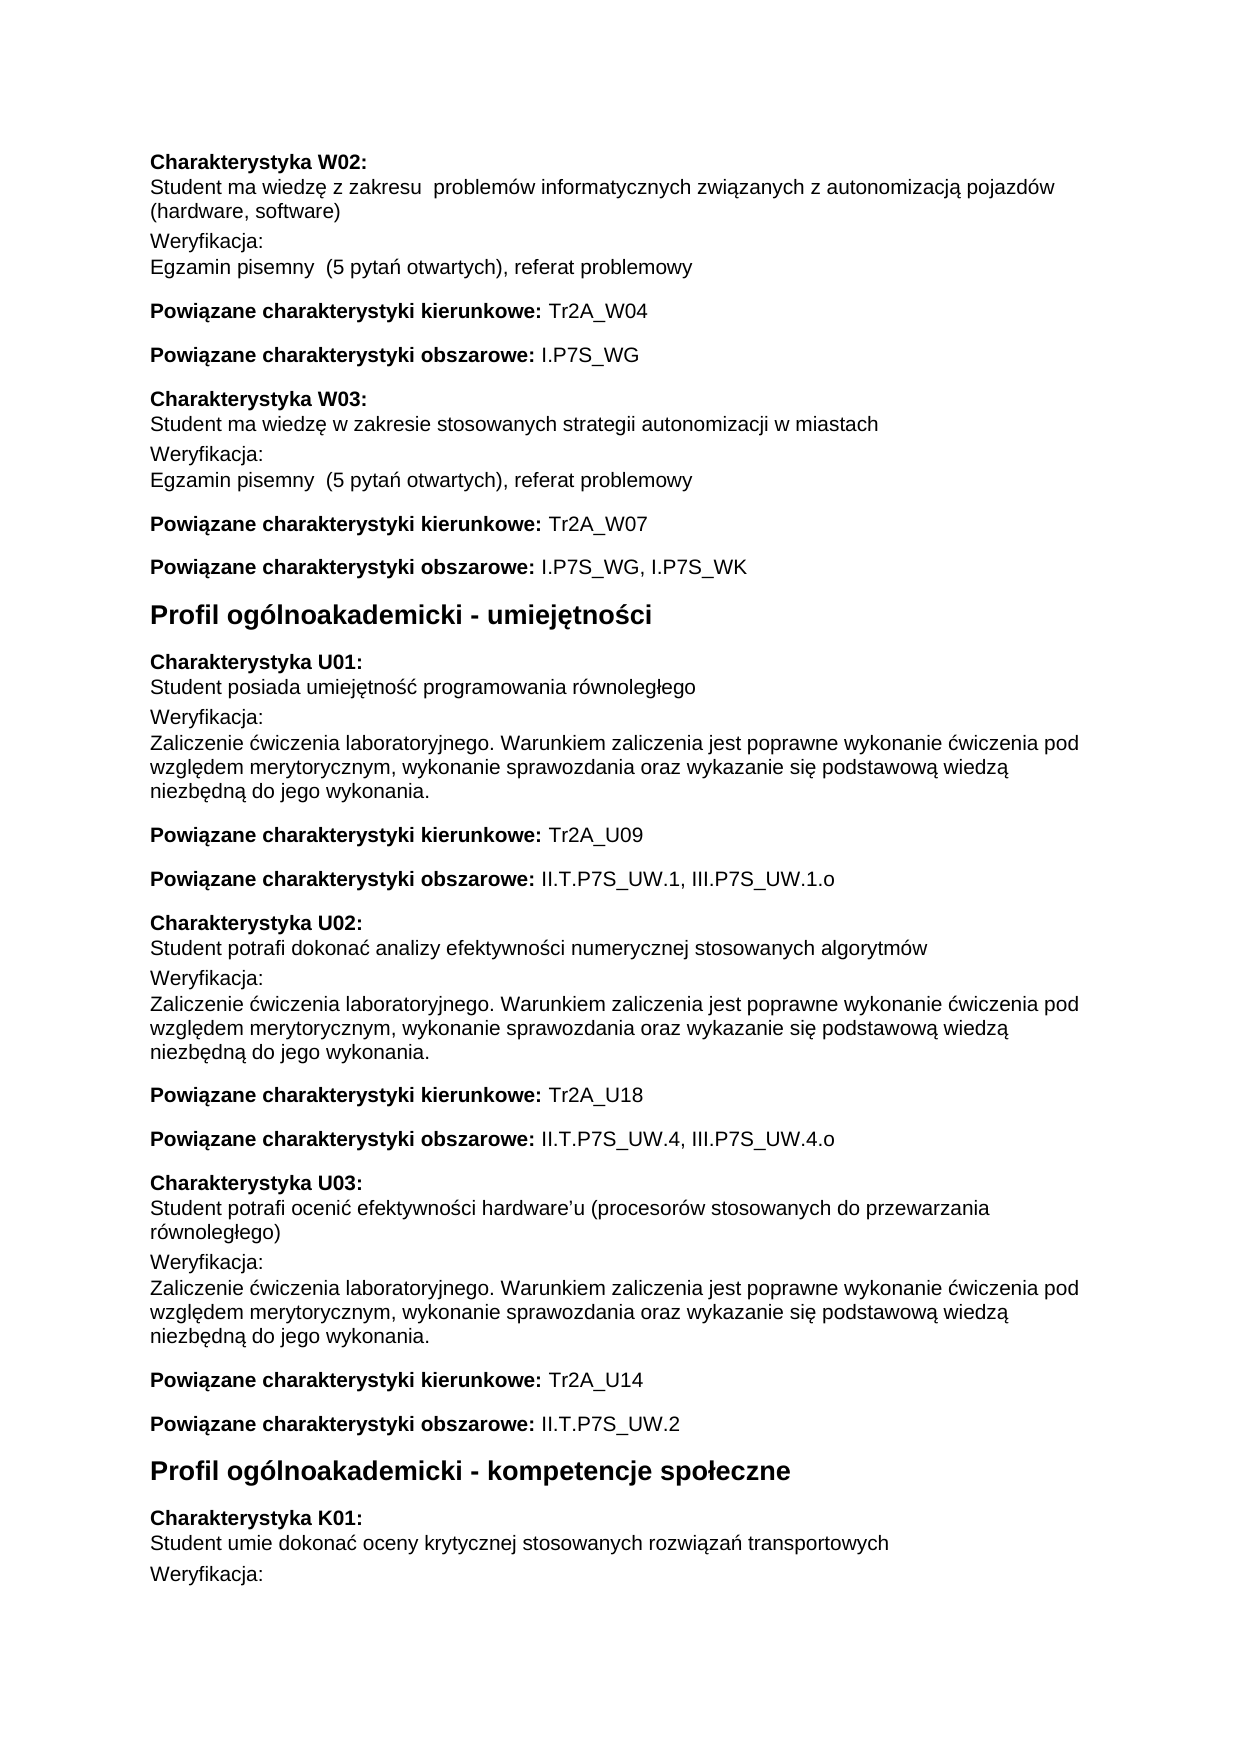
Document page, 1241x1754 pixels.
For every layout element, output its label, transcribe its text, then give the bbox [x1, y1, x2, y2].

text Student posiada umiejętność programowania równoległego [150, 675, 1090, 699]
text Powiązane charakterystyki kierunkowe: Tr2A_W07 [150, 511, 1090, 535]
text Powiązane charakterystyki kierunkowe: Tr2A_U18 [150, 1083, 1090, 1107]
text Powiązane charakterystyki obszarowe: II.T.P7S_UW.4, III.P7S_UW.4.o [150, 1127, 1090, 1151]
text Powiązane charakterystyki kierunkowe: Tr2A_U09 [150, 823, 1090, 847]
text Charakterystyka U02: [150, 910, 1090, 934]
text Charakterystyka K01: [150, 1506, 1090, 1530]
text Student ma wiedzę w zakresie stosowanych strategii autonomizacji w miastach [150, 411, 1090, 435]
text Powiązane charakterystyki obszarowe: II.T.P7S_UW.1, III.P7S_UW.1.o [150, 867, 1090, 891]
text Powiązane charakterystyki kierunkowe: Tr2A_U14 [150, 1368, 1090, 1392]
text Charakterystyka U03: [150, 1171, 1090, 1195]
text Weryfikacja: [150, 442, 1090, 466]
text Zaliczenie ćwiczenia laboratoryjnego. Warunkiem zaliczenia jest poprawne wykonanie ćwiczenia pod względem merytorycznym, wykonanie sprawozdania oraz wykazanie się podstawową wiedzą niezbędną do jego wykonania. [150, 992, 1090, 1063]
text Weryfikacja: [150, 1250, 1090, 1274]
text Zaliczenie ćwiczenia laboratoryjnego. Warunkiem zaliczenia jest poprawne wykonanie ćwiczenia pod względem merytorycznym, wykonanie sprawozdania oraz wykazanie się podstawową wiedzą niezbędną do jego wykonania. [150, 731, 1090, 803]
text Powiązane charakterystyki kierunkowe: Tr2A_W04 [150, 299, 1090, 323]
text Student potrafi ocenić efektywności hardware’u (procesorów stosowanych do przewarzania równoległego) [150, 1196, 1090, 1244]
text Student ma wiedzę z zakresu problemów informatycznych związanych z autonomizacją pojazdów (hardware, software) [150, 175, 1090, 223]
subtitle Profil ogólnoakademicki - umiejętności [150, 599, 1090, 630]
text Student umie dokonać oceny krytycznej stosowanych rozwiązań transportowych [150, 1531, 1090, 1555]
text Charakterystyka U01: [150, 650, 1090, 674]
text Charakterystyka W03: [150, 386, 1090, 410]
text Weryfikacja: [150, 705, 1090, 729]
text Charakterystyka W02: [150, 150, 1090, 174]
subtitle Profil ogólnoakademicki - kompetencje społeczne [150, 1455, 1090, 1486]
text Weryfikacja: [150, 1561, 1090, 1585]
text Weryfikacja: [150, 229, 1090, 253]
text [150, 255, 1090, 279]
text Zaliczenie ćwiczenia laboratoryjnego. Warunkiem zaliczenia jest poprawne wykonanie ćwiczenia pod względem merytorycznym, wykonanie sprawozdania oraz wykazanie się podstawową wiedzą niezbędną do jego wykonania. [150, 1276, 1090, 1348]
text Weryfikacja: [150, 966, 1090, 989]
text Student potrafi dokonać analizy efektywności numerycznej stosowanych algorytmów [150, 935, 1090, 959]
text Powiązane charakterystyki obszarowe: I.P7S_WG, I.P7S_WK [150, 555, 1090, 579]
text Powiązane charakterystyki obszarowe: I.P7S_WG [150, 343, 1090, 367]
text Egzamin pisemny (5 pytań otwartych), referat problemowy [150, 468, 1090, 492]
text Powiązane charakterystyki obszarowe: II.T.P7S_UW.2 [150, 1411, 1090, 1435]
